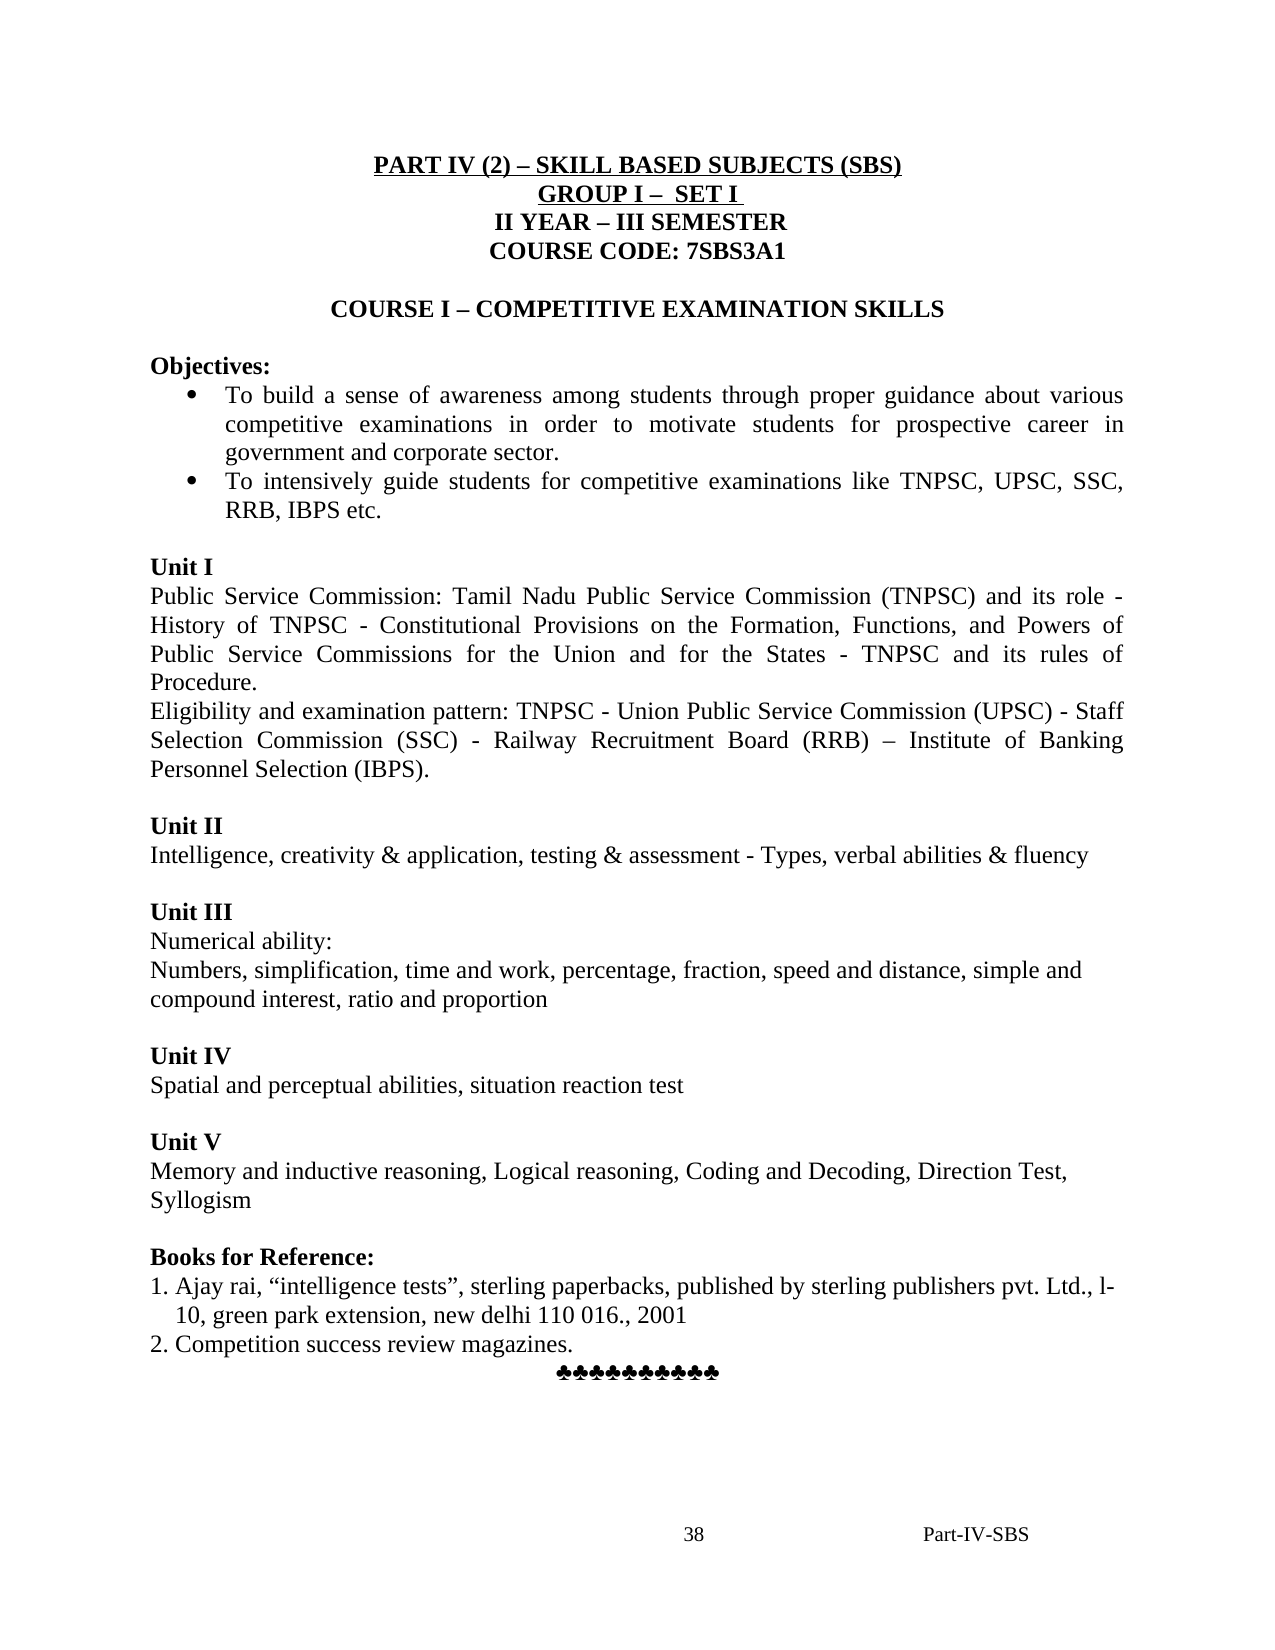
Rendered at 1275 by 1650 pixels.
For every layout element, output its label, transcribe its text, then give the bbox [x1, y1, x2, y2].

text COURSE CODE: 7SBS3A1 [150, 236, 1125, 265]
text 10, green park extension, new delhi 110 016., 2001 [150, 1300, 1125, 1329]
text Spatial and perceptual abilities, situation reaction test [150, 1070, 1125, 1099]
text GROUP I – SET I [150, 179, 1125, 207]
text Memory and inductive reasoning, Logical reasoning, Coding and Decoding, Direction Test, Syllogism [150, 1156, 1125, 1214]
text PART IV (2) – SKILL BASED SUBJECTS (SBS) [150, 150, 1125, 179]
list To build a sense of awareness among students through proper guidance about various competitive examinations in order to motivate students for prospective career in government and corporate sector. [187, 380, 1125, 466]
text Numerical ability: [150, 926, 1125, 955]
text 1. Ajay rai, “intelligence tests”, sterling paperbacks, published by sterling publishers pvt. Ltd., l- [150, 1271, 1125, 1300]
text Books for Reference: [150, 1242, 1125, 1271]
text 2. Competition success review magazines. [150, 1329, 1125, 1357]
text Unit IV [150, 1041, 1125, 1070]
text Unit III [150, 897, 1125, 926]
text Public Service Commission: Tamil Nadu Public Service Commission (TNPSC) and its role -History of TNPSC - Constitutional Provisions on the Formation, Functions, and Powers of Public Service Commissions for the Union and for the States - TNPSC and its rules of Procedure. [150, 581, 1125, 696]
text Numbers, simplification, time and work, percentage, fraction, speed and distance, simple and compound interest, ratio and proportion [150, 955, 1125, 1012]
text Objectives: [150, 351, 1125, 380]
text ♣♣♣♣♣♣♣♣♣♣ [150, 1357, 1125, 1386]
text Unit II [150, 811, 1125, 840]
text Unit V [150, 1127, 1125, 1156]
text Intelligence, creativity & application, testing & assessment - Types, verbal abilities & fluency [150, 840, 1125, 869]
text Eligibility and examination pattern: TNPSC - Union Public Service Commission (UPSC) - Staff Selection Commission (SSC) - Railway Recruitment Board (RRB) – Institute of Banking Personnel Selection (IBPS). [150, 696, 1125, 782]
text II YEAR – III SEMESTER [150, 207, 1125, 236]
text COURSE I – COMPETITIVE EXAMINATION SKILLS [150, 294, 1125, 322]
text Unit I [150, 552, 1125, 581]
list To intensively guide students for competitive examinations like TNPSC, UPSC, SSC, RRB, IBPS etc. [187, 466, 1125, 524]
